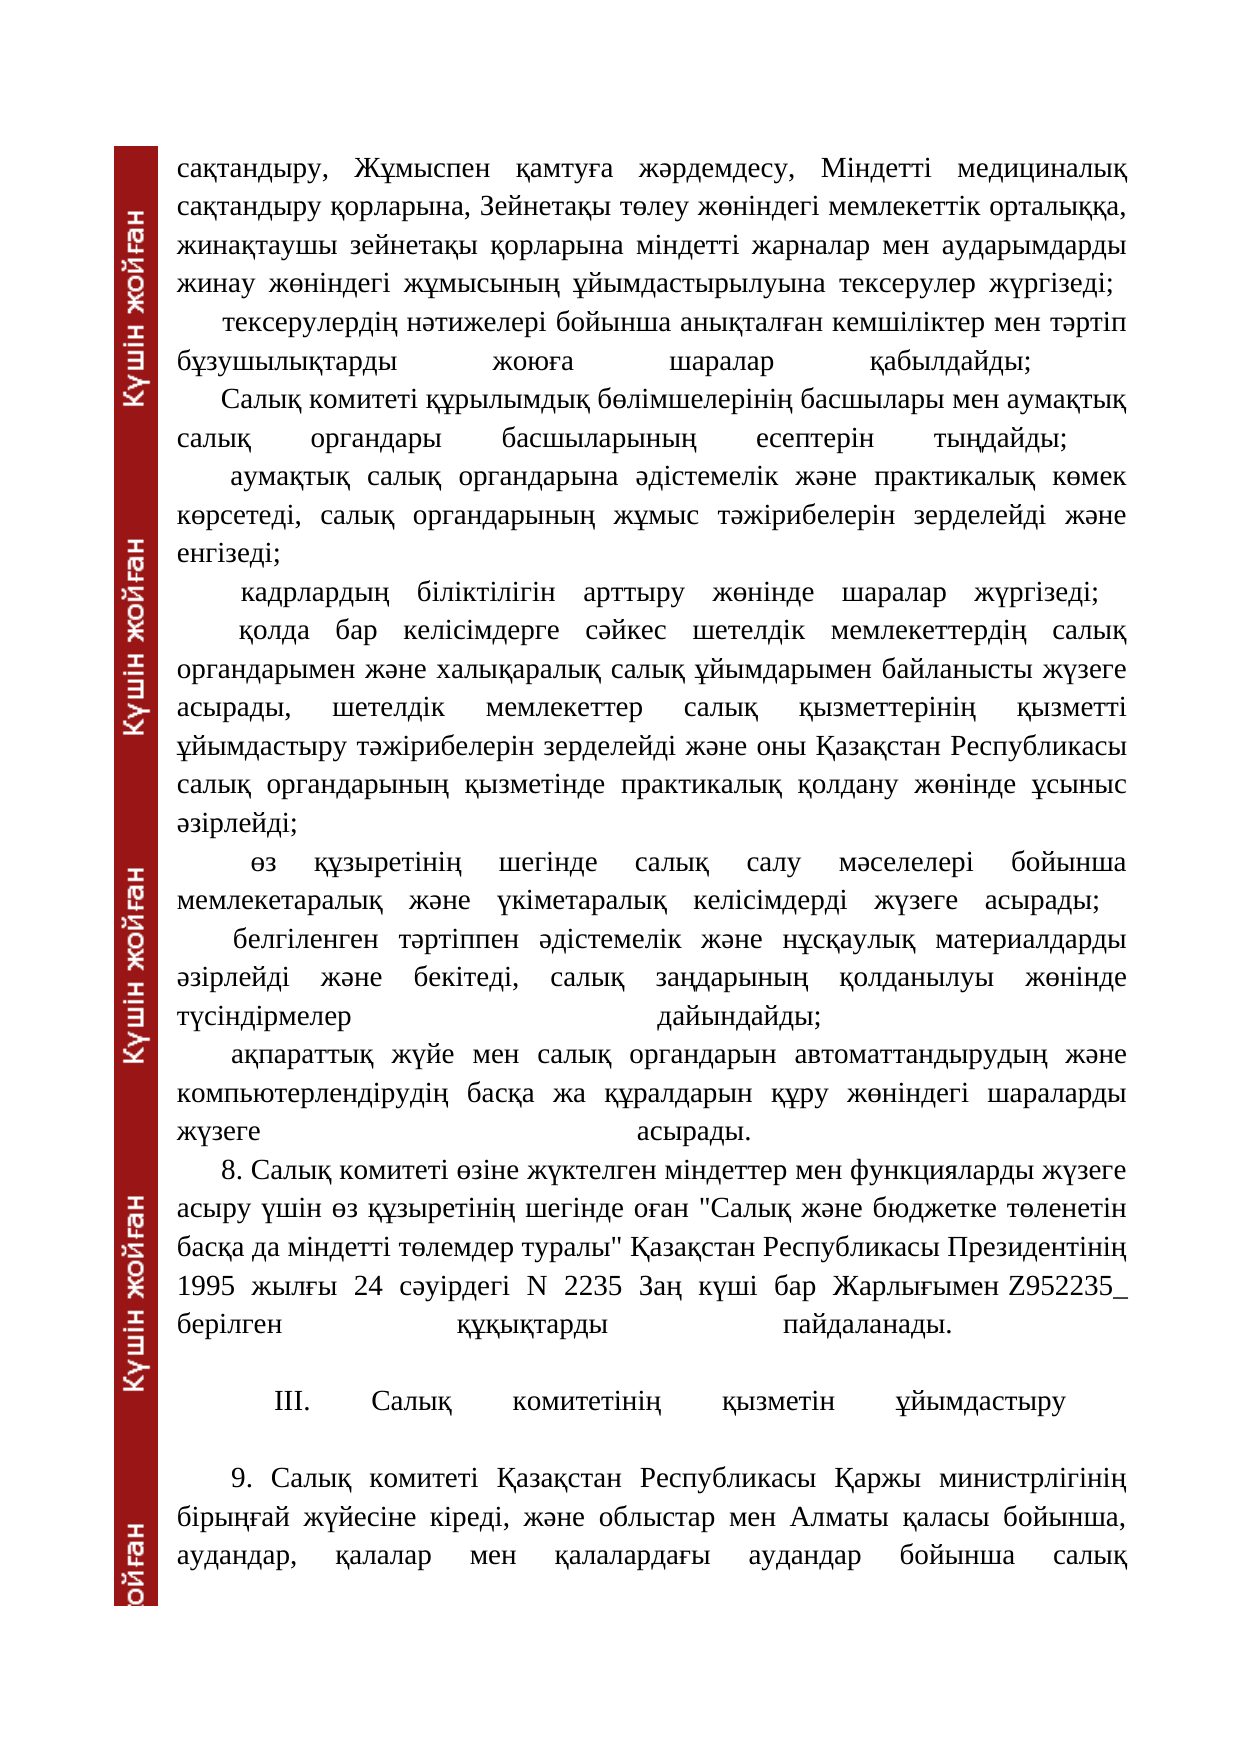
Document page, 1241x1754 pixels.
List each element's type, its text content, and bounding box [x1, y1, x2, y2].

picture [114, 1571, 158, 1606]
picture [114, 146, 158, 150]
